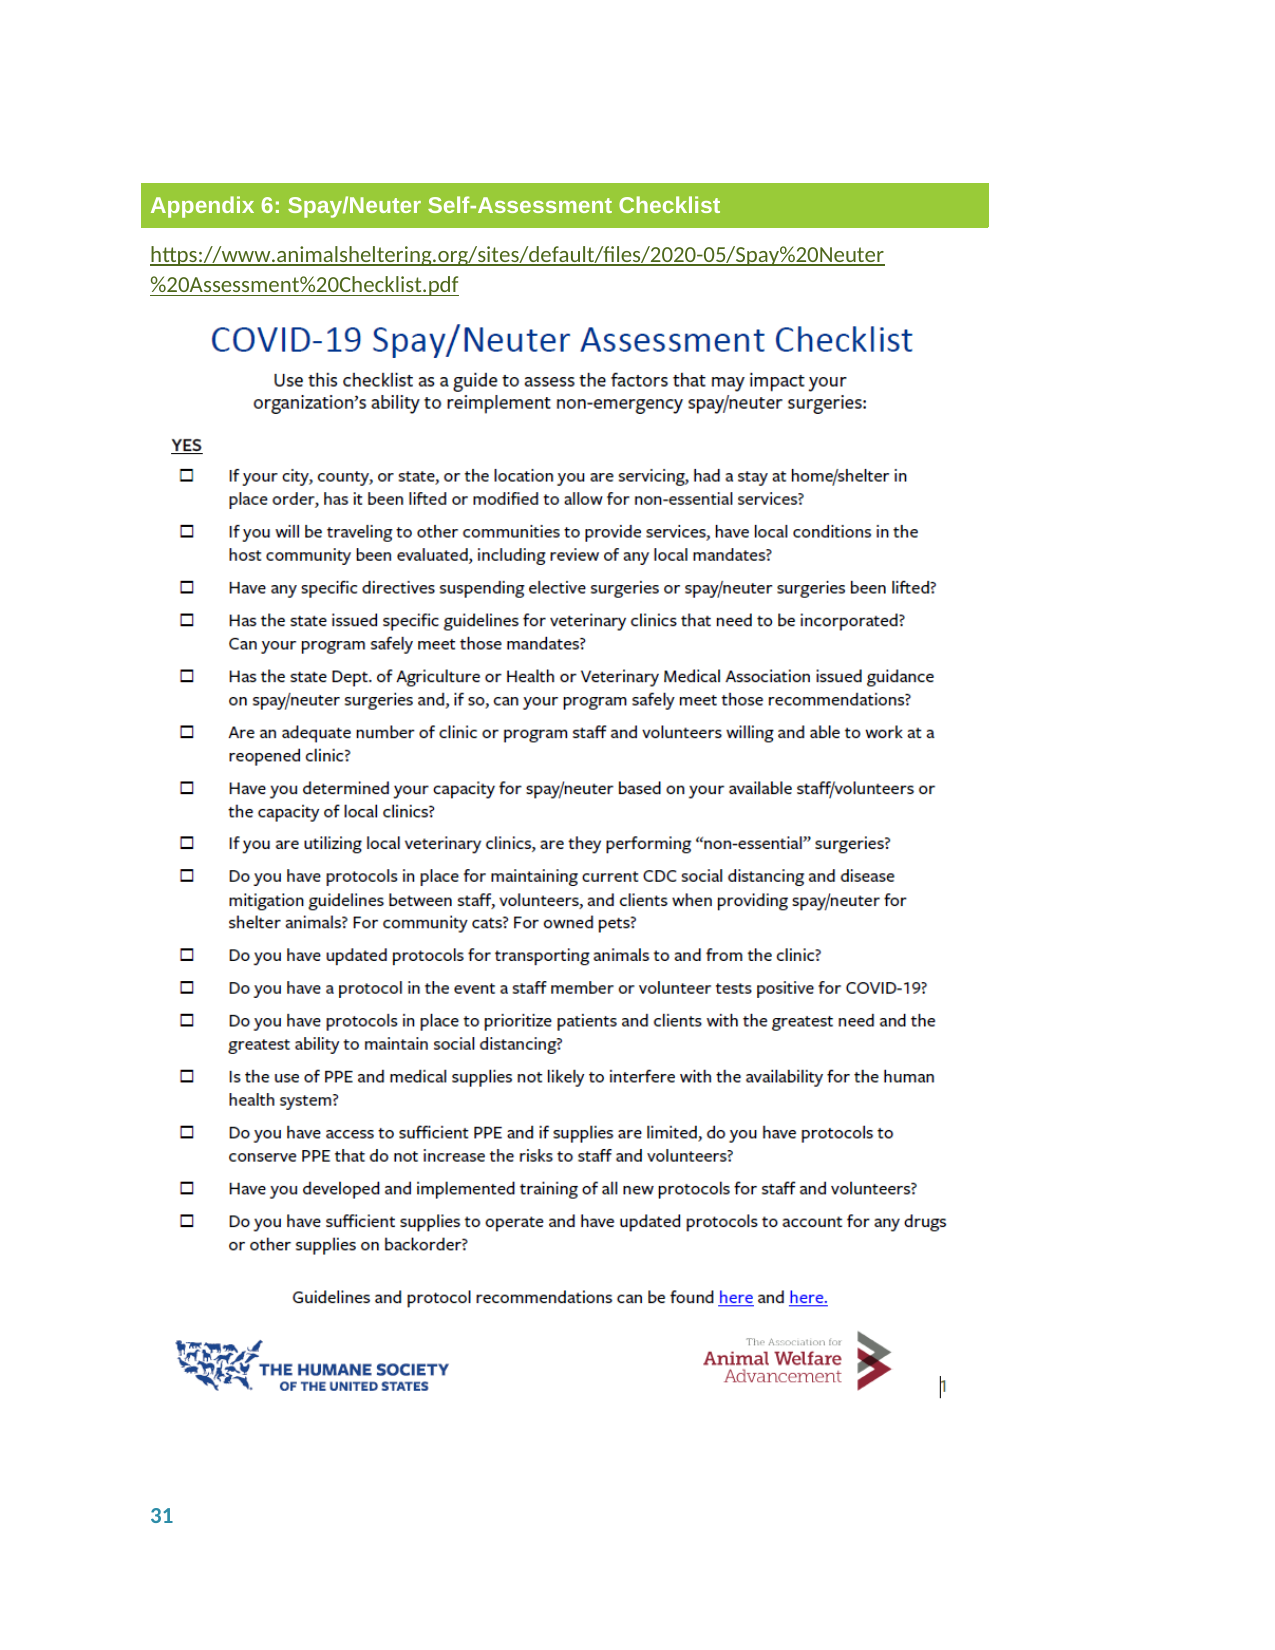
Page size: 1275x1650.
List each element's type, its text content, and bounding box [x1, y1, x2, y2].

subtitle Appendix 6: Spay/Neuter Self-Assessment Checklist [142, 184, 988, 227]
picture [150, 301, 980, 1413]
text https://www.animalsheltering.org/sites/default/files/2020-05/Spay%20Neuter%20Assessment%20Checklist.pdf [150, 240, 980, 301]
